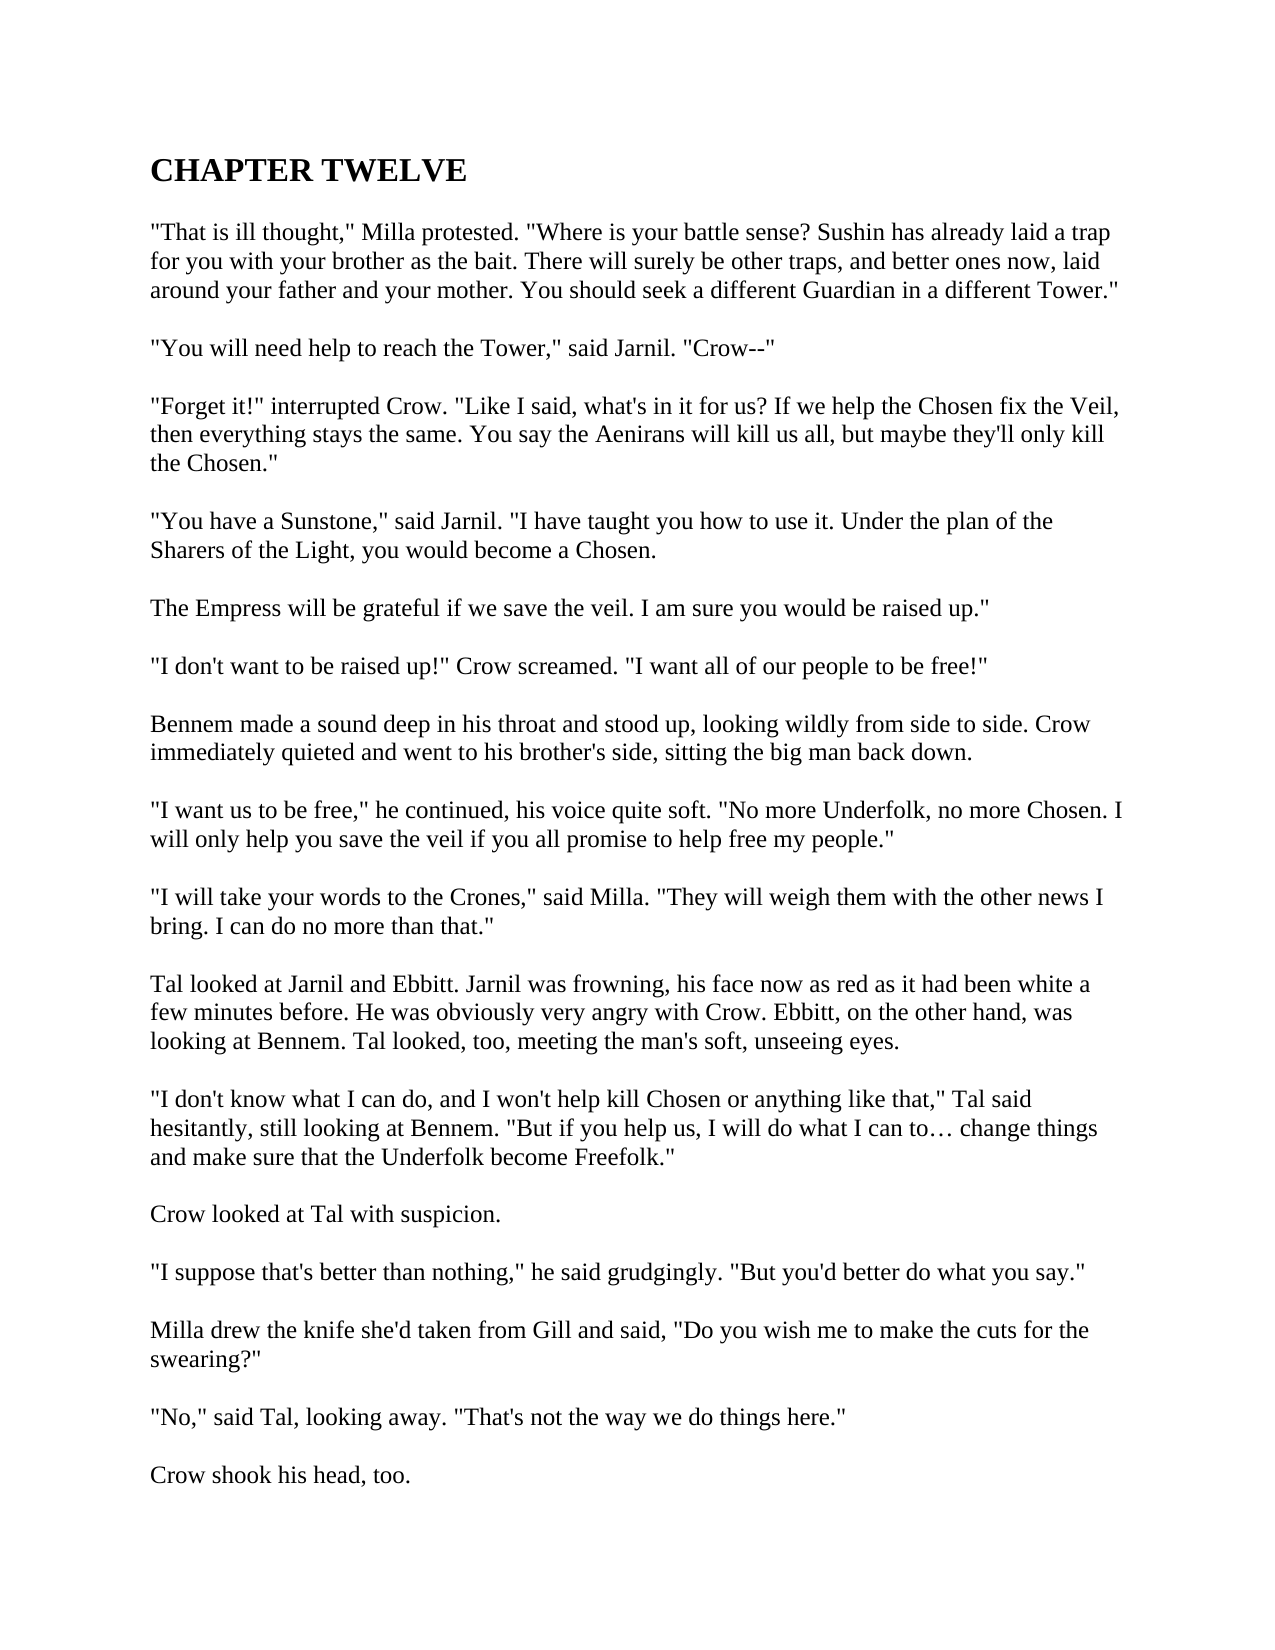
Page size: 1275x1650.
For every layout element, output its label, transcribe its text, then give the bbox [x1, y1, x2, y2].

text "I suppose that's better than nothing," he said grudgingly. "But you'd better do what you say." [150, 1257, 1125, 1286]
text "That is ill thought," Milla protested. "Where is your battle sense? Sushin has already laid a trap for you with your brother as the bait. There will surely be other traps, and better ones now, laid around your father and your mother. You should seek a different Guardian in a different Tower." [150, 217, 1125, 304]
text CHAPTER TWELVE [150, 150, 1125, 188]
text "I don't know what I can do, and I won't help kill Chosen or anything like that," Tal said hesitantly, still looking at Bennem. "But if you help us, I will do what I can to… change things and make sure that the Underfolk become Freefolk." [150, 1084, 1125, 1170]
text "You have a Sunstone," said Jarnil. "I have taught you how to use it. Under the plan of the Sharers of the Light, you would become a Chosen. [150, 506, 1125, 564]
text "Forget it!" interrupted Crow. "Like I said, what's in it for us? If we help the Chosen fix the Veil, then everything stays the same. You say the Aenirans will kill us all, but maybe they'll only kill the Chosen." [150, 391, 1125, 477]
text Crow shook his head, too. [150, 1460, 1125, 1489]
text Crow looked at Tal with suspicion. [150, 1199, 1125, 1228]
text The Empress will be grateful if we save the veil. I am sure you would be raised up." [150, 593, 1125, 622]
text "I don't want to be raised up!" Crow screamed. "I want all of our people to be free!" [150, 651, 1125, 679]
text Milla drew the knife she'd taken from Gill and said, "Do you wish me to make the cuts for the swearing?" [150, 1315, 1125, 1373]
text Tal looked at Jarnil and Ebbitt. Jarnil was frowning, his face now as red as it had been white a few minutes before. He was obviously very angry with Crow. Ebbitt, on the other hand, was looking at Bennem. Tal looked, too, meeting the man's soft, unseeing eyes. [150, 969, 1125, 1055]
text "You will need help to reach the Tower," said Jarnil. "Crow--" [150, 333, 1125, 362]
text "No," said Tal, looking away. "That's not the way we do things here." [150, 1402, 1125, 1431]
text Bennem made a sound deep in his throat and stood up, looking wildly from side to side. Crow immediately quieted and went to his brother's side, sitting the big man back down. [150, 709, 1125, 766]
text "I will take your words to the Crones," said Milla. "They will weigh them with the other news I bring. I can do no more than that." [150, 882, 1125, 939]
text "I want us to be free," he continued, his voice quite soft. "No more Underfolk, no more Chosen. I will only help you save the veil if you all promise to help free my people." [150, 795, 1125, 853]
